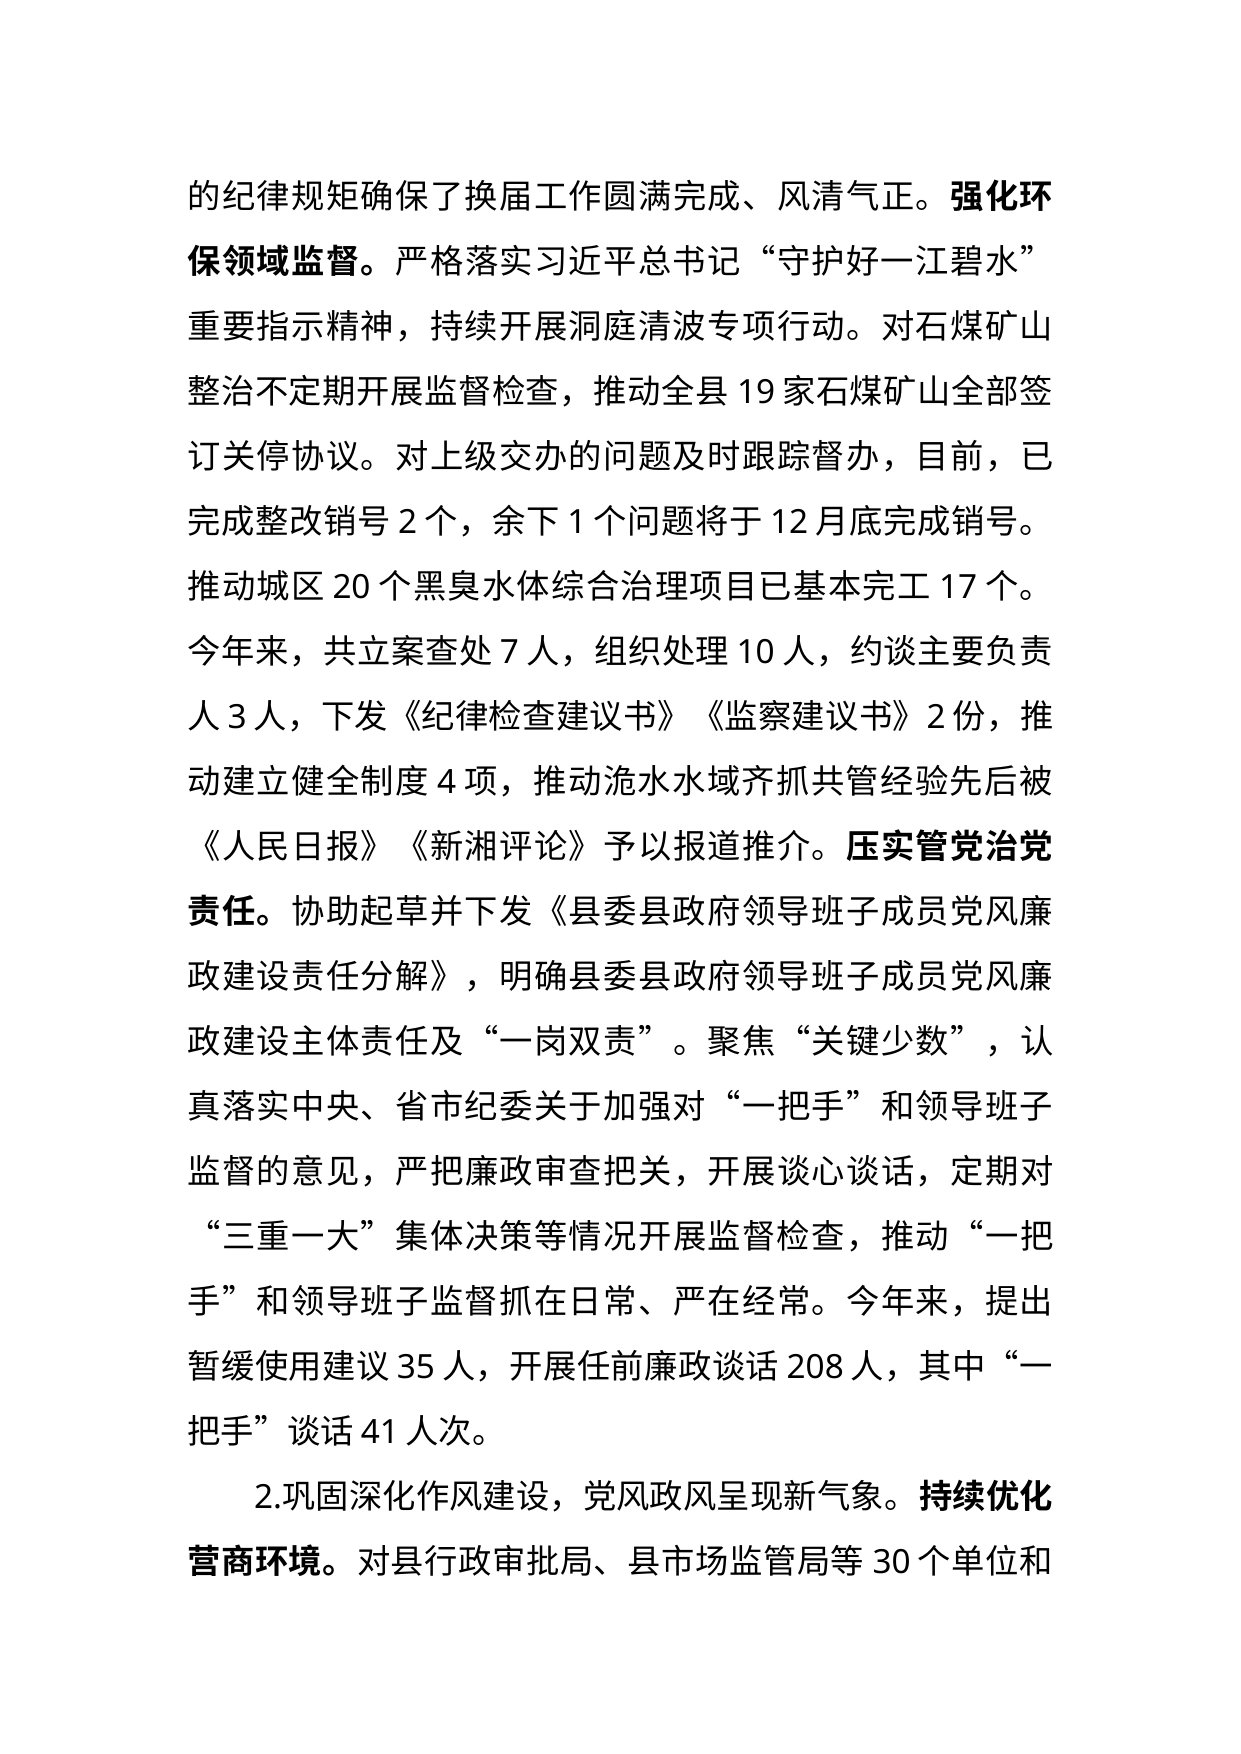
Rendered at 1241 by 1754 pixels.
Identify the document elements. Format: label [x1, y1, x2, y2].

text [187, 162, 1053, 1462]
text [187, 1462, 1053, 1592]
